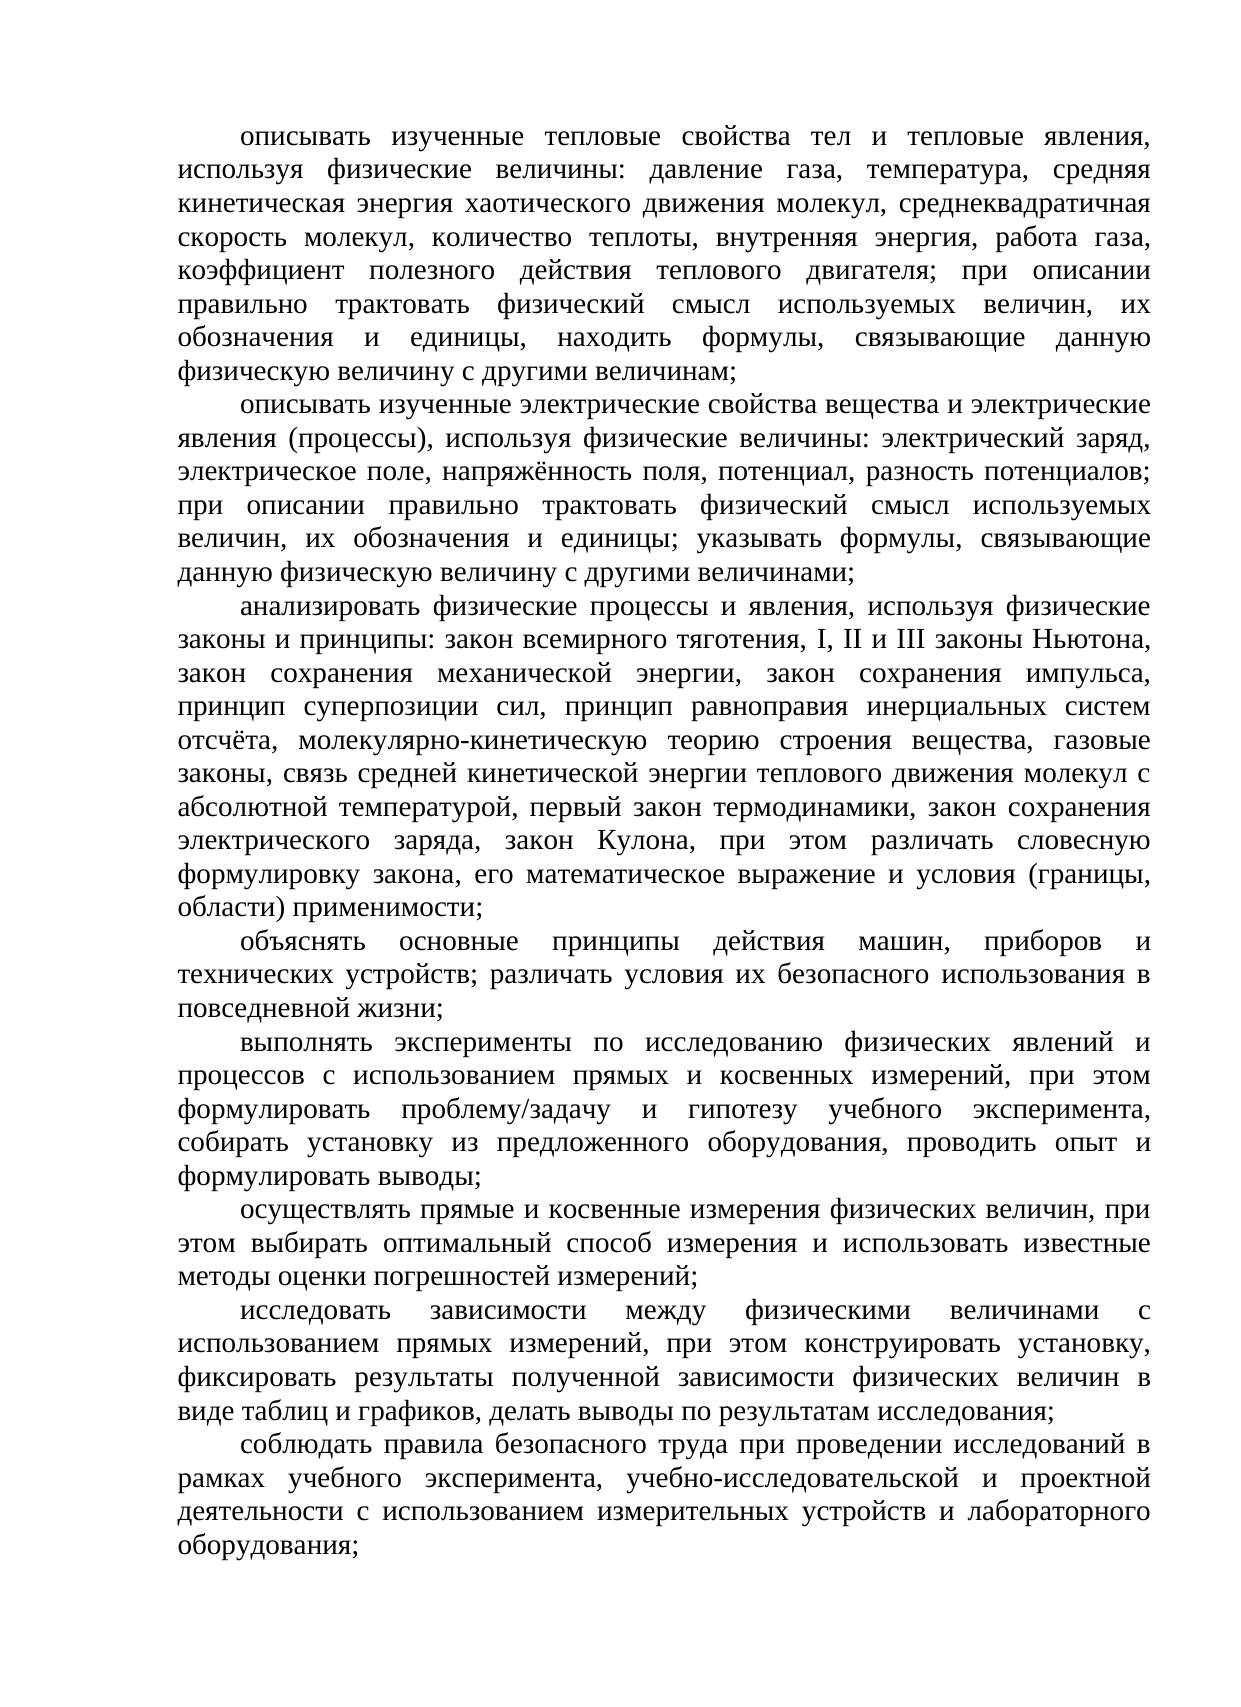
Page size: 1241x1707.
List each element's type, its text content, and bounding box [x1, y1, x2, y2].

text исследовать зависимости между физическими величинами с использованием прямых измерений, при этом конструировать установку, фиксировать результаты полученной зависимости физических величин в виде таблиц и графиков, делать выводы по результатам исследования; [177, 1292, 1152, 1426]
text объяснять основные принципы действия машин, приборов и технических устройств; различать условия их безопасного использования в повседневной жизни; [177, 923, 1152, 1024]
text осуществлять прямые и косвенные измерения физических величин, при этом выбирать оптимальный способ измерения и использовать известные методы оценки погрешностей измерений; [177, 1191, 1152, 1292]
text выполнять эксперименты по исследованию физических явлений и процессов с использованием прямых и косвенных измерений, при этом формулировать проблему/задачу и гипотезу учебного эксперимента, собирать установку из предложенного оборудования, проводить опыт и формулировать выводы; [177, 1024, 1152, 1191]
text описывать изученные электрические свойства вещества и электрические явления (процессы), используя физические величины: электрический заряд, электрическое поле, напряжённость поля, потенциал, разность потенциалов; при описании правильно трактовать физический смысл используемых величин, их обозначения и единицы; указывать формулы, связывающие данную физическую величину с другими величинами; [177, 386, 1152, 588]
text соблюдать правила безопасного труда при проведении исследований в рамках учебного эксперимента, учебно-исследовательской и проектной деятельности с использованием измерительных устройств и лабораторного оборудования; [177, 1426, 1152, 1560]
text анализировать физические процессы и явления, используя физические законы и принципы: закон всемирного тяготения, I, II и III законы Ньютона, закон сохранения механической энергии, закон сохранения импульса, принцип суперпозиции сил, принцип равноправия инерциальных систем отсчёта, молекулярно-кинетическую теорию строения вещества, газовые законы, связь средней кинетической энергии теплового движения молекул с абсолютной температурой, первый закон термодинамики, закон сохранения электрического заряда, закон Кулона, при этом различать словесную формулировку закона, его математическое выражение и условия (границы, области) применимости; [177, 588, 1152, 923]
text описывать изученные тепловые свойства тел и тепловые явления, используя физические величины: давление газа, температура, средняя кинетическая энергия хаотического движения молекул, среднеквадратичная скорость молекул, количество теплоты, внутренняя энергия, работа газа, коэффициент полезного действия теплового двигателя; при описании правильно трактовать физический смысл используемых величин, их обозначения и единицы, находить формулы, связывающие данную физическую величину с другими величинам; [177, 118, 1152, 386]
